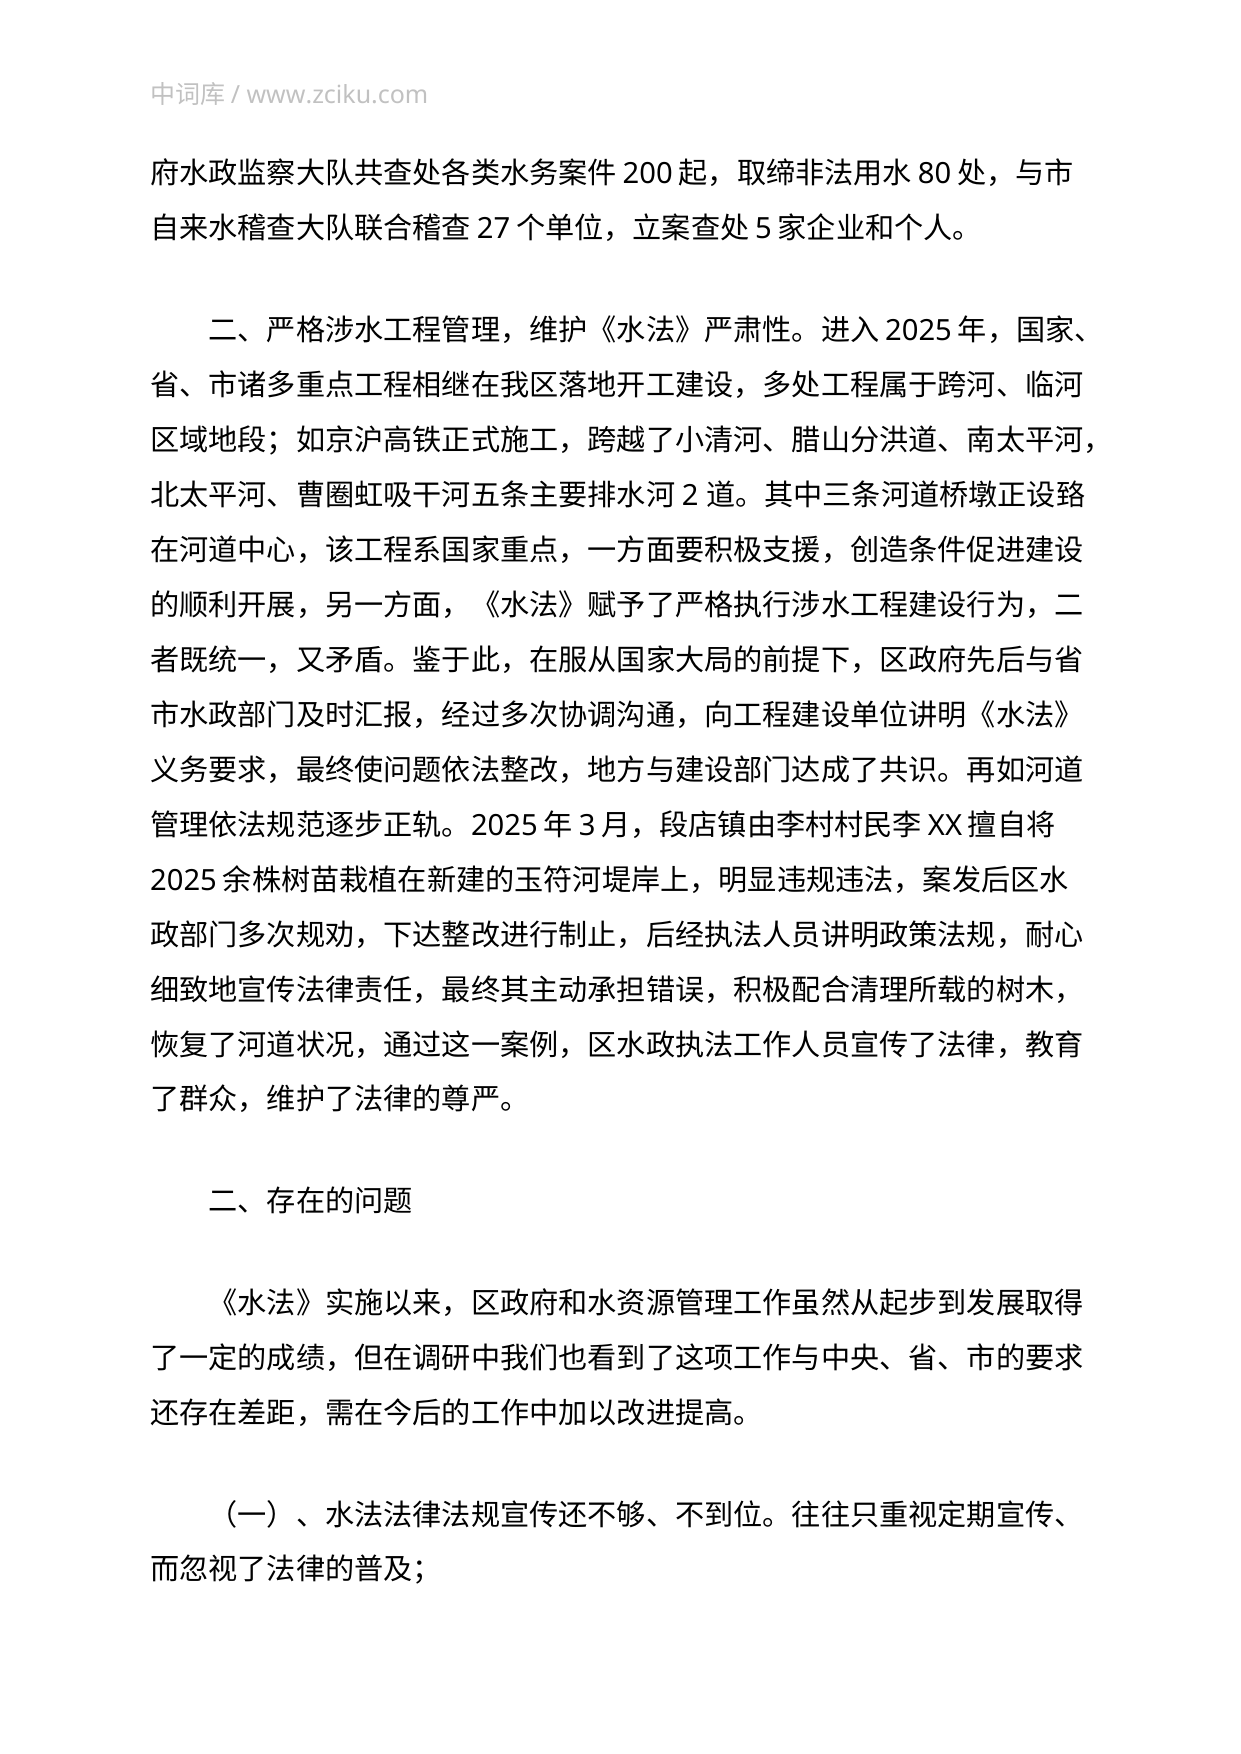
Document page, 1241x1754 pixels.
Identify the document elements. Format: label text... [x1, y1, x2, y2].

text 二、严格涉水工程管理，维护《水法》严肃性。进入2025年，国家、省、市诸多重点工程相继在我区落地开工建设，多处工程属于跨河、临河区域地段；如京沪高铁正式施工，跨越了小清河、腊山分洪道、南太平河，北太平河、曹圈虹吸干河五条主要排水河 2 道。其中三条河道桥墩正设臵在河道中心，该工程系国家重点，一方面要积极支援，创造条件促进建设的顺利开展，另一方面，《水法》赋予了严格执行涉水工程建设行为，二者既统一，又矛盾。鉴于此，在服从国家大局的前提下，区政府先后与省市水政部门及时汇报，经过多次协调沟通，向工程建设单位讲明《水法》义务要求，最终使问题依法整改，地方与建设部门达成了共识。再如河道管理依法规范逐步正轨。2025年3月，段店镇由李村村民李XX擅自将2025余株树苗栽植在新建的玉符河堤岸上，明显违规违法，案发后区水政部门多次规劝，下达整改进行制止，后经执法人员讲明政策法规，耐心细致地宣传法律责任，最终其主动承担错误，积极配合清理所载的树木，恢复了河道状况，通过这一案例，区水政执法工作人员宣传了法律，教育了群众，维护了法律的尊严。 [150, 307, 1090, 1118]
text 二、存在的问题 [150, 1178, 1090, 1220]
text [150, 150, 1090, 247]
text （一）、水法法律法规宣传还不够、不到位。往往只重视定期宣传、而忽视了法律的普及； [150, 1491, 1090, 1588]
text 《水法》实施以来，区政府和水资源管理工作虽然从起步到发展取得了一定的成绩，但在调研中我们也看到了这项工作与中央、省、市的要求还存在差距，需在今后的工作中加以改进提高。 [150, 1279, 1090, 1432]
